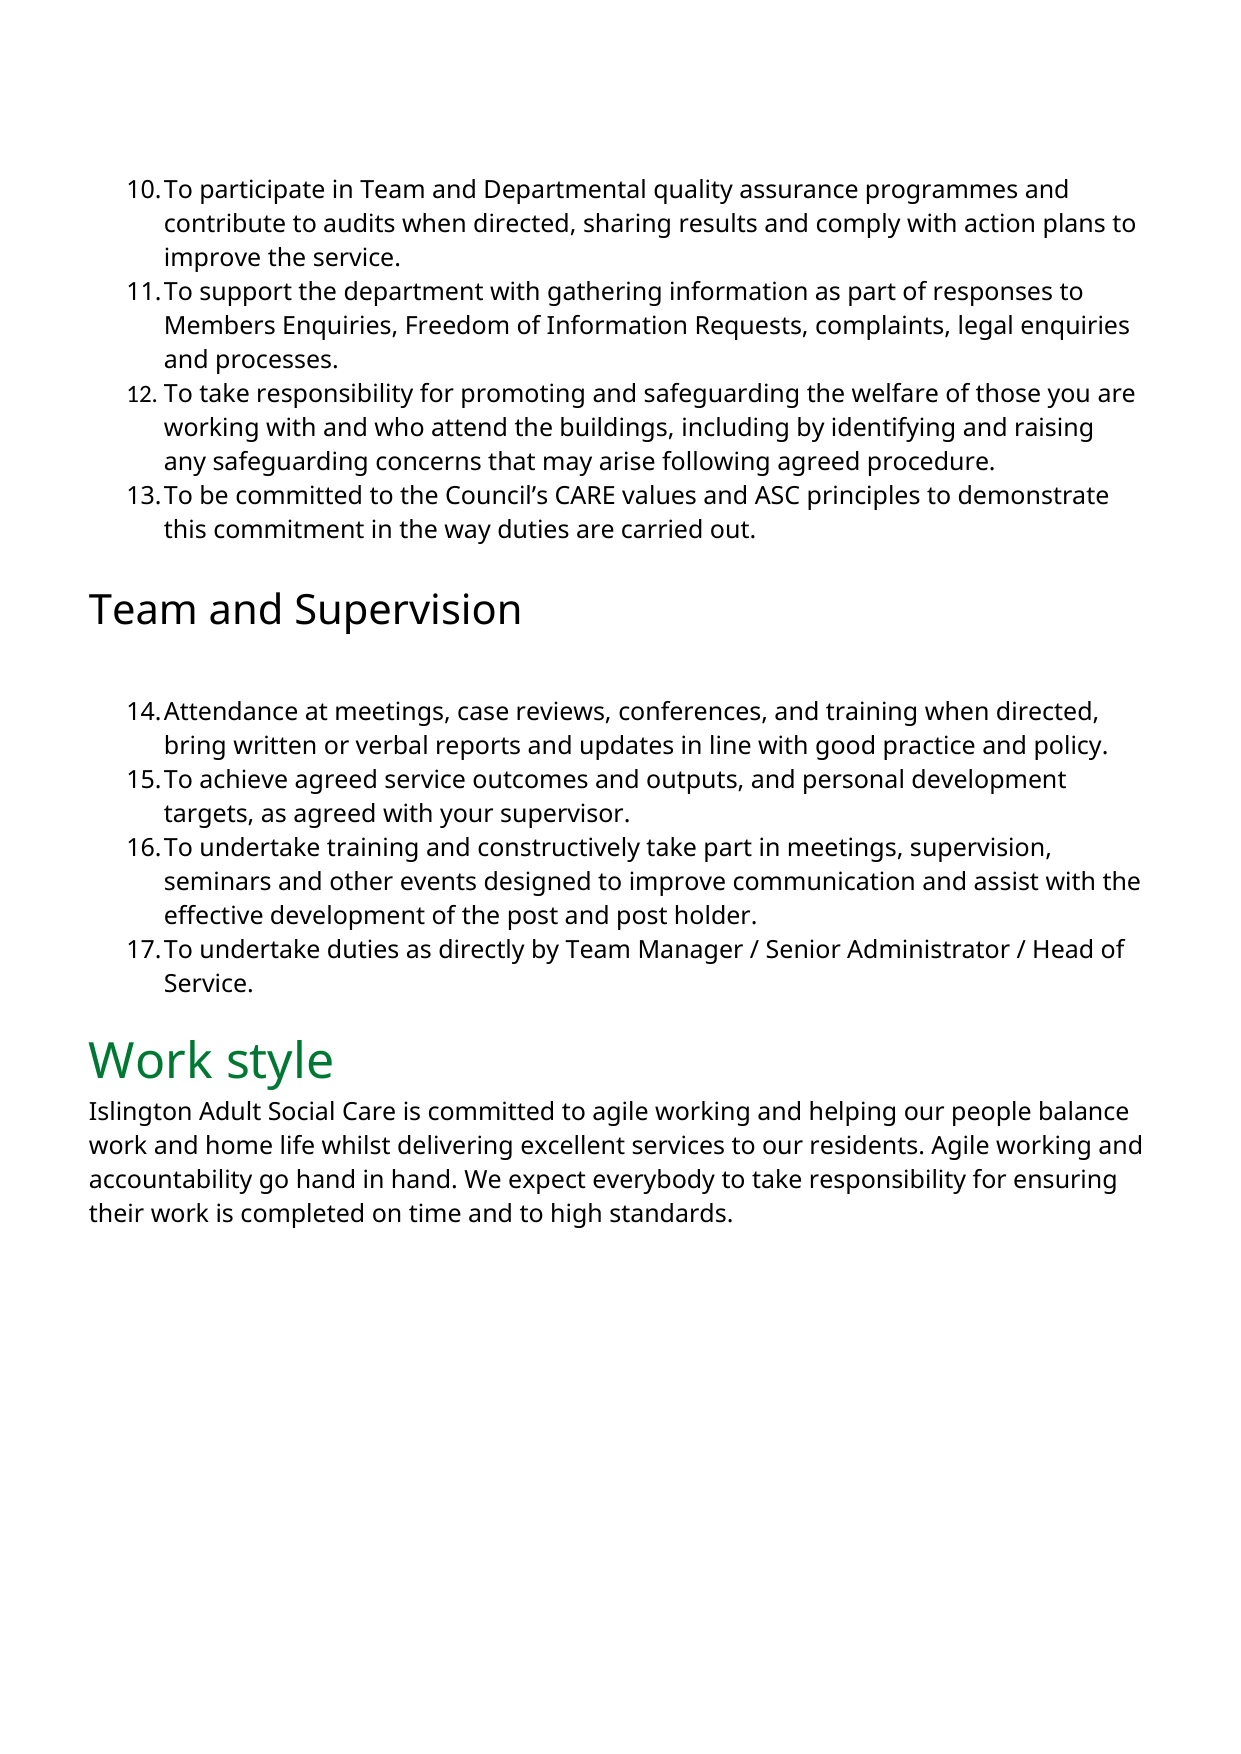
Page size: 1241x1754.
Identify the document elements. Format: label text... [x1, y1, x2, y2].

list To undertake training and constructively take part in meetings, supervision, seminars and other events designed to improve communication and assist with the effective development of the post and post holder. [126, 830, 1152, 932]
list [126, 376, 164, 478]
list To participate in Team and Departmental quality assurance programmes and contribute to audits when directed, sharing results and comply with action plans to improve the service. [126, 171, 1152, 273]
text Islington Adult Social Care is committed to agile working and helping our people balance work and home life whilst delivering excellent services to our residents. Agile working and accountability go hand in hand. We expect everybody to take responsibility for ensuring their work is completed on time and to high standards. [89, 1093, 1152, 1229]
list To undertake duties as directly by Team Manager / Senior Administrator / Head of Service. [126, 932, 1152, 1000]
list To be committed to the Council’s CARE values and ASC principles to demonstrate this commitment in the way duties are carried out. [126, 478, 1152, 546]
list To achieve agreed service outcomes and outputs, and personal development targets, as agreed with your supervisor. [126, 762, 1152, 830]
list Attendance at meetings, case reviews, conferences, and training when directed, bring written or verbal reports and updates in line with good practice and policy. [126, 693, 1152, 762]
text Team and Supervision [89, 580, 1152, 637]
list To take responsibility for promoting and safeguarding the welfare of those you are working with and who attend the buildings, including by identifying and raising any safeguarding concerns that may arise following agreed procedure. [996, 376, 1152, 478]
list To support the department with gathering information as part of responses to Members Enquiries, Freedom of Information Requests, complaints, legal enquiries and processes. [126, 273, 1152, 376]
subtitle Work style [89, 1025, 1152, 1093]
